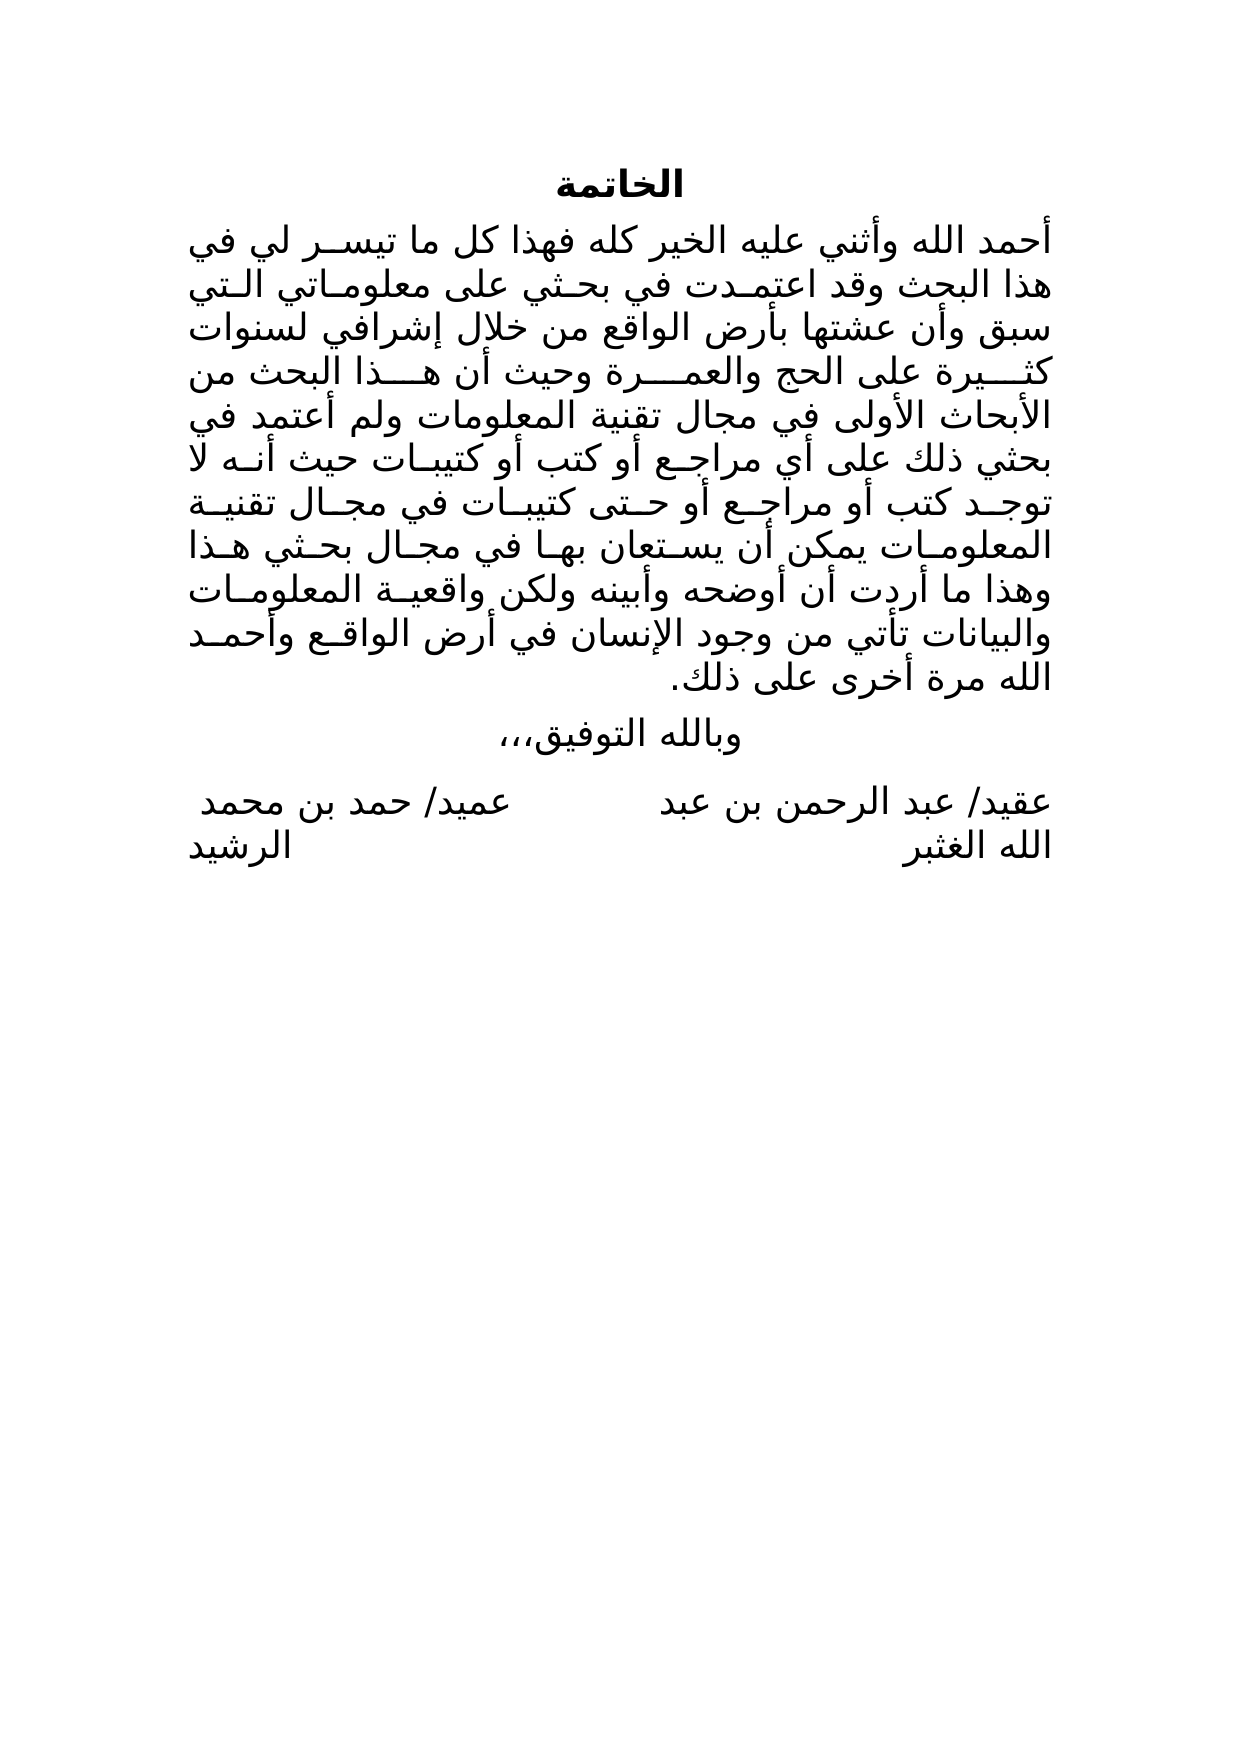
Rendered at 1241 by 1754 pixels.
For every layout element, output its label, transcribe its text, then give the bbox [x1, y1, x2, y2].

text وبالله التوفيق،،، [187, 711, 1053, 755]
text الخاتمة [187, 162, 1053, 206]
text أحمد الله وأثني عليه الخير كله فهذا كل ما تيسر لي في هذا البحث وقد اعتمدت في بحثي على معلوماتي التي سبق وأن عشتها بأرض الواقع من خلال إشرافي لسنوات كثيرة على الحج والعمرة وحيث أن هذا البحث من الأبحاث الأولى في مجال تقنية المعلومات ولم أعتمد في بحثي ذلك على أي مراجع أو كتب أو كتيبات حيث أنه لا توجد كتب أو مراجع أو حتى كتيبات في مجال تقنية المعلومات يمكن أن يستعان بها في مجال بحثي هذا وهذا ما أردت أن أوضحه وأبينه ولكن واقعية المعلومات والبيانات تأتي من وجود الإنسان في أرض الواقع وأحمد الله مرة أخرى على ذلك. [187, 219, 1053, 699]
table_header عميد/ حمد بن محمد الرشيد [176, 768, 620, 880]
table_header عقيد/ عبد الرحمن بن عبد الله الغثبر [620, 768, 1064, 880]
